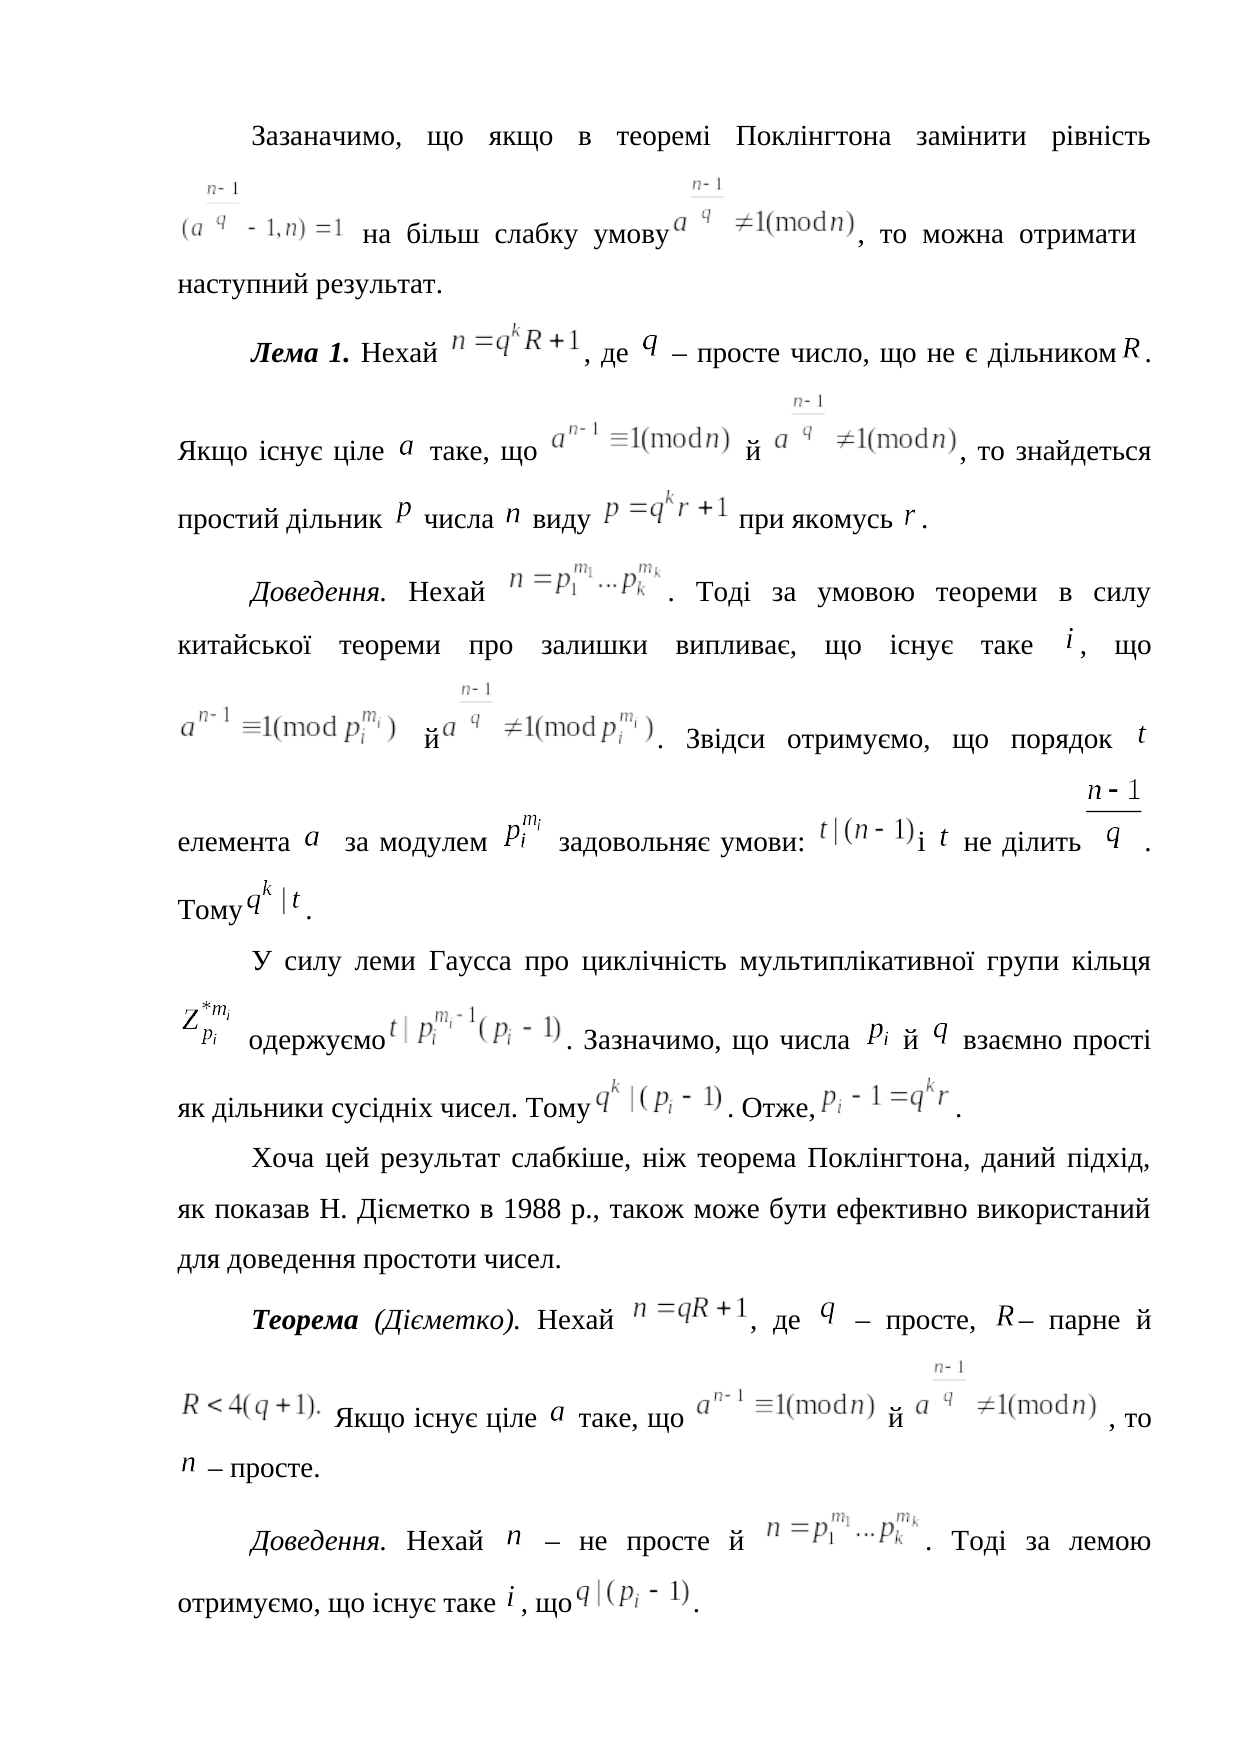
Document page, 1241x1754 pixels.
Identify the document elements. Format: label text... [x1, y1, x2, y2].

text Доведення. Нехай . Тоді за умовою теореми в силу китайської теореми про залишки випливає, що існує таке , що й. Звідси отримуємо, що порядок елемента за модулем задовольняє умови: і не ділить. Тому. [177, 551, 1152, 926]
text Хоча цей результат слабкіше, ніж теорема Поклінгтона, даний підхід, як показав Н. Дієметко в 1988 р., також може бути ефективно використаний для доведення простоти чисел. [177, 1141, 1152, 1275]
text У силу леми Гаусса про циклічність мультиплікативної групи кільця одержуємо. Зазначимо, що числа й взаємно прості як дільники сусідніх чисел. Тому. Отже,. [177, 943, 1152, 1124]
text Теорема (Дієметко). Нехай , де – просте, – парне й Якщо існує ціле таке, що й , то – просте. [177, 1292, 1152, 1484]
text Лема 1. Нехай , де – просте число, що не є дільником. Якщо існує ціле таке, що й , то знайдеться простий дільник числа виду при якомусь . [177, 317, 1152, 535]
text Зазаначимо, що якщо в теоремі Поклінгтона замінити рівність на більш слабку умову, то можна отримати наступний результат. [177, 118, 1152, 300]
text Доведення. Нехай – не просте й . Тоді за лемою отримуємо, що існує таке , що. [177, 1500, 1152, 1619]
